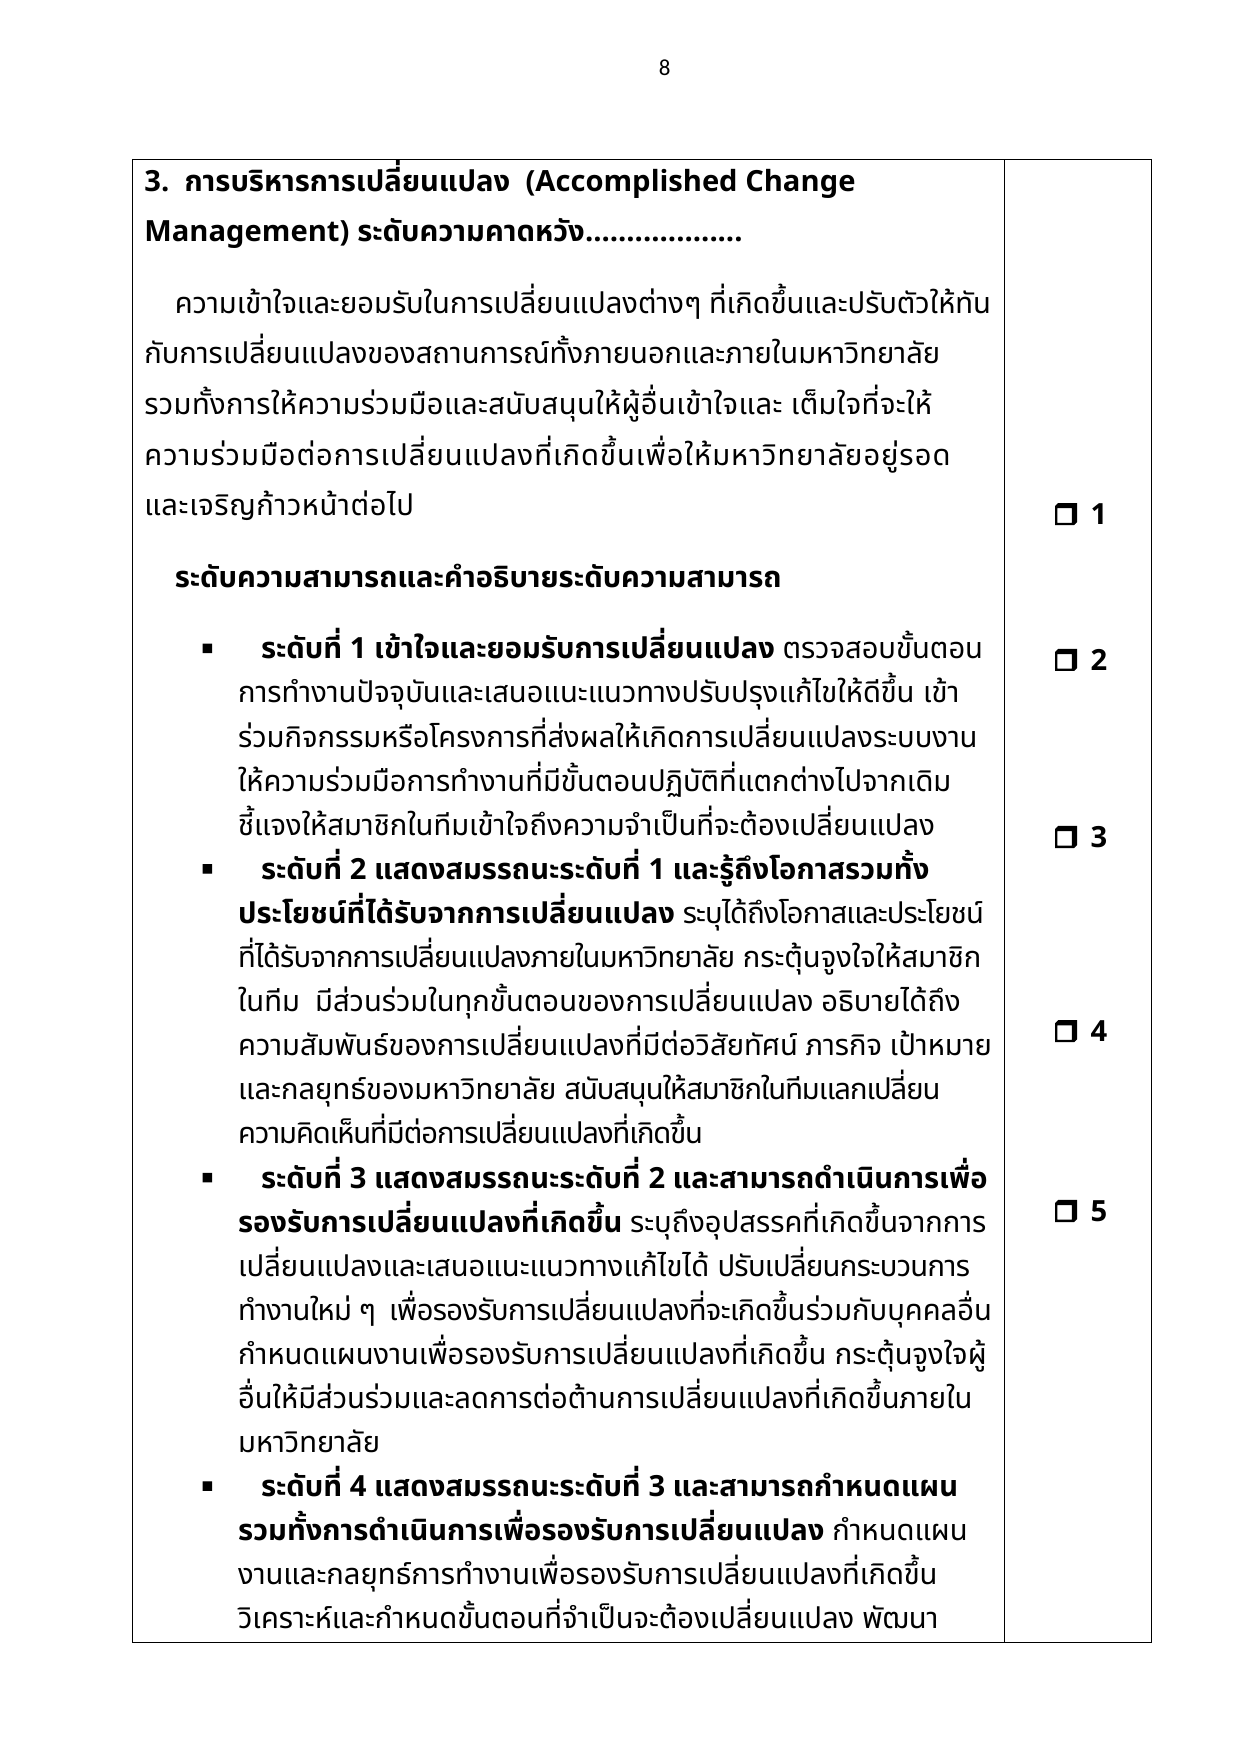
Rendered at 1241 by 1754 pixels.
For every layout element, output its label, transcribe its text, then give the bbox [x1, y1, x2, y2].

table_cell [133, 160, 1004, 1642]
table_cell 1 2 3 4 5 [1005, 160, 1151, 1642]
